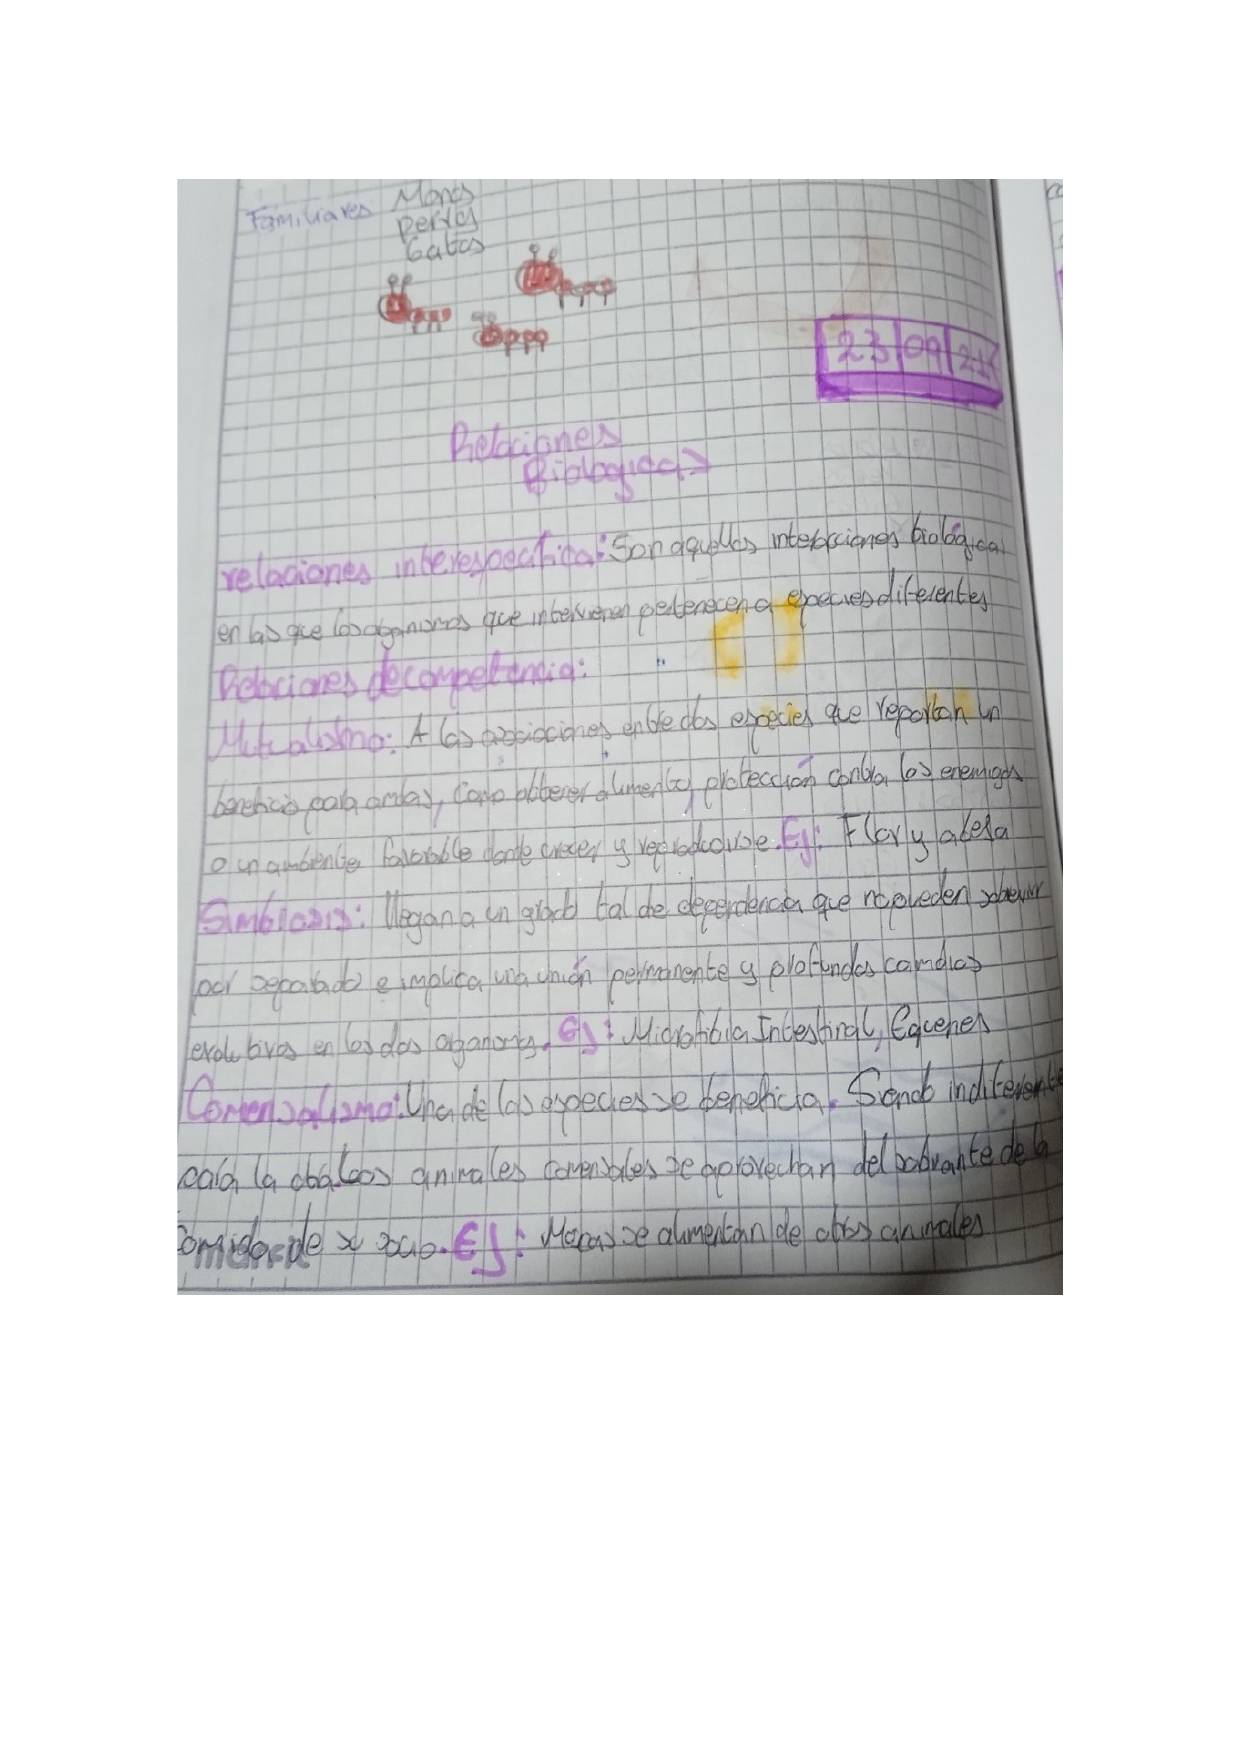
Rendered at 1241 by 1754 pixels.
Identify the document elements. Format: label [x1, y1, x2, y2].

picture [177, 179, 1063, 1295]
